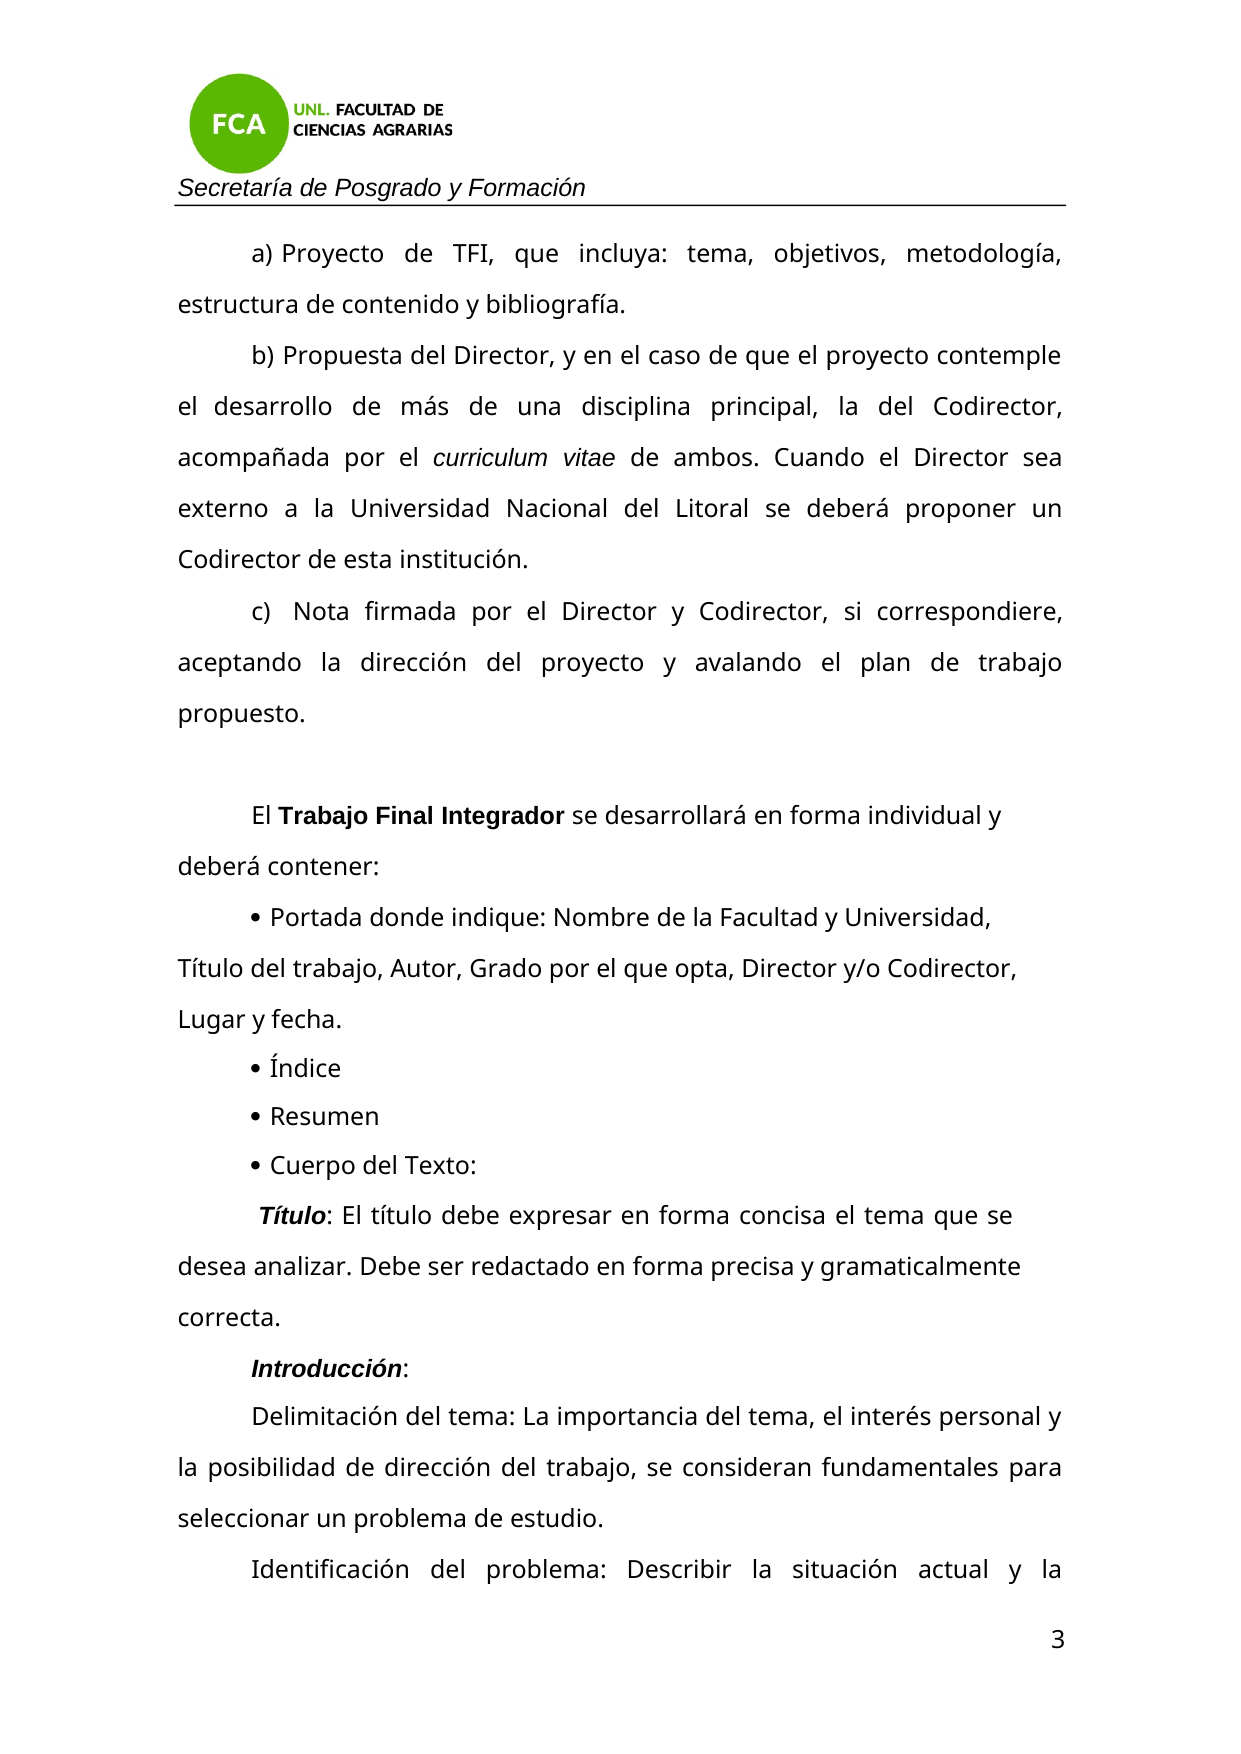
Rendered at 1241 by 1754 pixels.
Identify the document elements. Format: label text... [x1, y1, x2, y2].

text Introducción: [251, 1351, 1084, 1384]
list Resumen [251, 1098, 1084, 1133]
text El Trabajo Final Integrador se desarrollará en forma individual y deberá contener: [177, 797, 1084, 882]
list Propuesta del Director, y en el caso de que el proyecto contemple el desarrollo de más de una disciplina principal, la del Codirector, acompañada por el curriculum vitae de ambos. Cuando el Director sea externo a la Universidad Nacional del Litoral se deberá proponer un Codirector de esta institución. [177, 338, 1063, 576]
text Título: El título debe expresar en forma concisa el tema que se desea analizar. Debe ser redactado en forma precisa y gramaticalmente correcta. [177, 1197, 1084, 1333]
list Portada donde indique: Nombre de la Facultad y Universidad, Título del trabajo, Autor, Grado por el que opta, Director y/o Codirector, Lugar y fecha. [177, 899, 1063, 1036]
picture [189, 73, 453, 174]
list Cuerpo del Texto: [251, 1148, 1084, 1182]
text Identificación del problema: Describir la situación actual y la situación deseable. Establecer el problema en términos cuantitativos. [177, 1552, 1063, 1586]
text Delimitación del tema: La importancia del tema, el interés personal y la posibilidad de dirección del trabajo, se consideran fundamentales para seleccionar un problema de estudio. [177, 1399, 1062, 1535]
list Índice [251, 1053, 1084, 1083]
list Nota firmada por el Director y Codirector, si correspondiere, aceptando la dirección del proyecto y avalando el plan de trabajo propuesto. [177, 593, 1063, 729]
list Proyecto de TFI, que incluya: tema, objetivos, metodología, estructura de contenido y bibliografía. [177, 236, 1063, 321]
